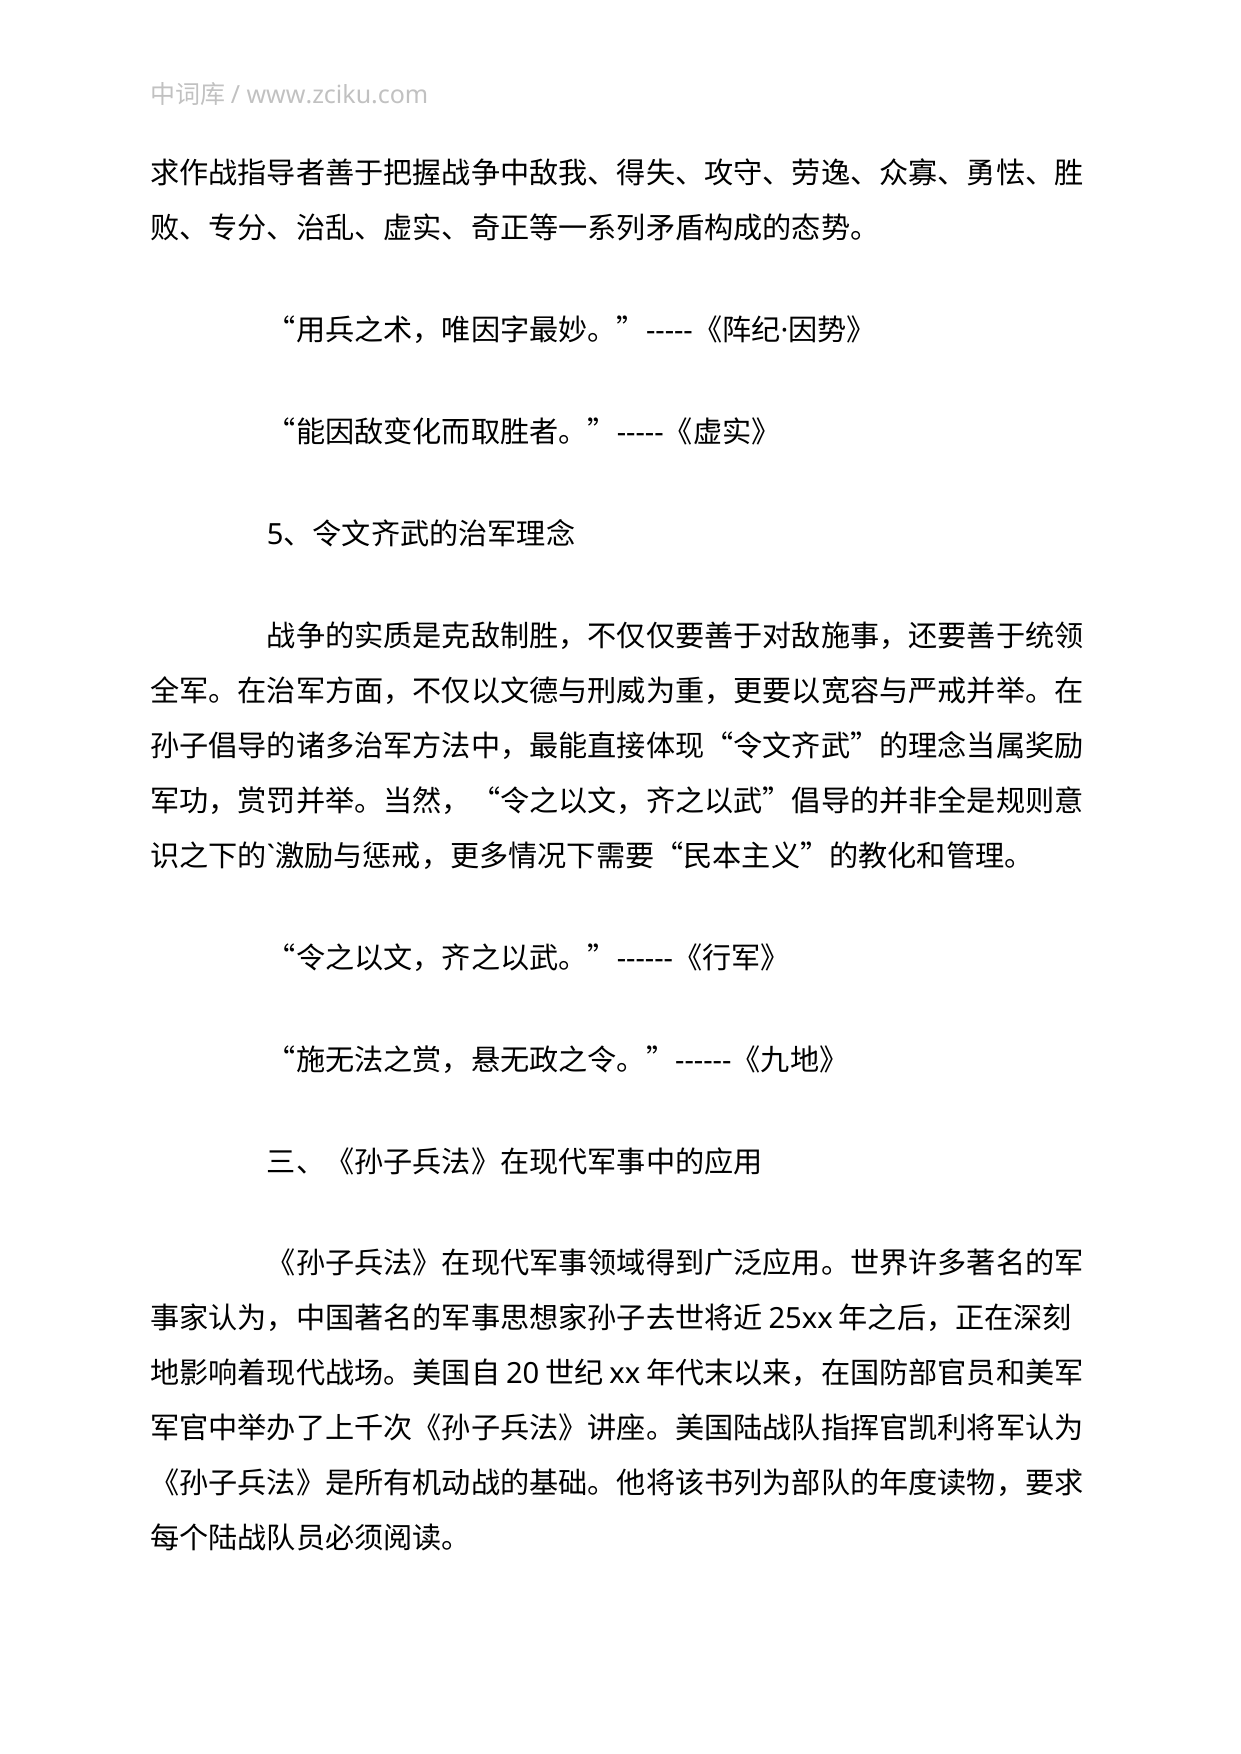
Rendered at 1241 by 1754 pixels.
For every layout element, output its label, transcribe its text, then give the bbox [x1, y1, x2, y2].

text “令之以文，齐之以武。”------《行军》 [150, 934, 1090, 977]
text 5、令文齐武的治军理念 [150, 511, 1090, 553]
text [150, 150, 1090, 247]
text “用兵之术，唯因字最妙。”-----《阵纪·因势》 [150, 307, 1090, 349]
text 战争的实质是克敌制胜，不仅仅要善于对敌施事，还要善于统领全军。在治军方面，不仅以文德与刑威为重，更要以宽容与严戒并举。在孙子倡导的诸多治军方法中，最能直接体现“令文齐武”的理念当属奖励军功，赏罚并举。当然，“令之以文，齐之以武”倡导的并非全是规则意识之下的`激励与惩戒，更多情况下需要“民本主义”的教化和管理。 [150, 613, 1090, 874]
text “能因敌变化而取胜者。”-----《虚实》 [150, 409, 1090, 451]
text 《孙子兵法》在现代军事领域得到广泛应用。世界许多著名的军事家认为，中国著名的军事思想家孙子去世将近25xx年之后，正在深刻地影响着现代战场。美国自20世纪xx年代末以来，在国防部官员和美军军官中举办了上千次《孙子兵法》讲座。美国陆战队指挥官凯利将军认为《孙子兵法》是所有机动战的基础。他将该书列为部队的年度读物，要求每个陆战队员必须阅读。 [150, 1240, 1090, 1557]
text 三、《孙子兵法》在现代军事中的应用 [150, 1138, 1090, 1180]
text “施无法之赏，悬无政之令。”------《九地》 [150, 1036, 1090, 1078]
